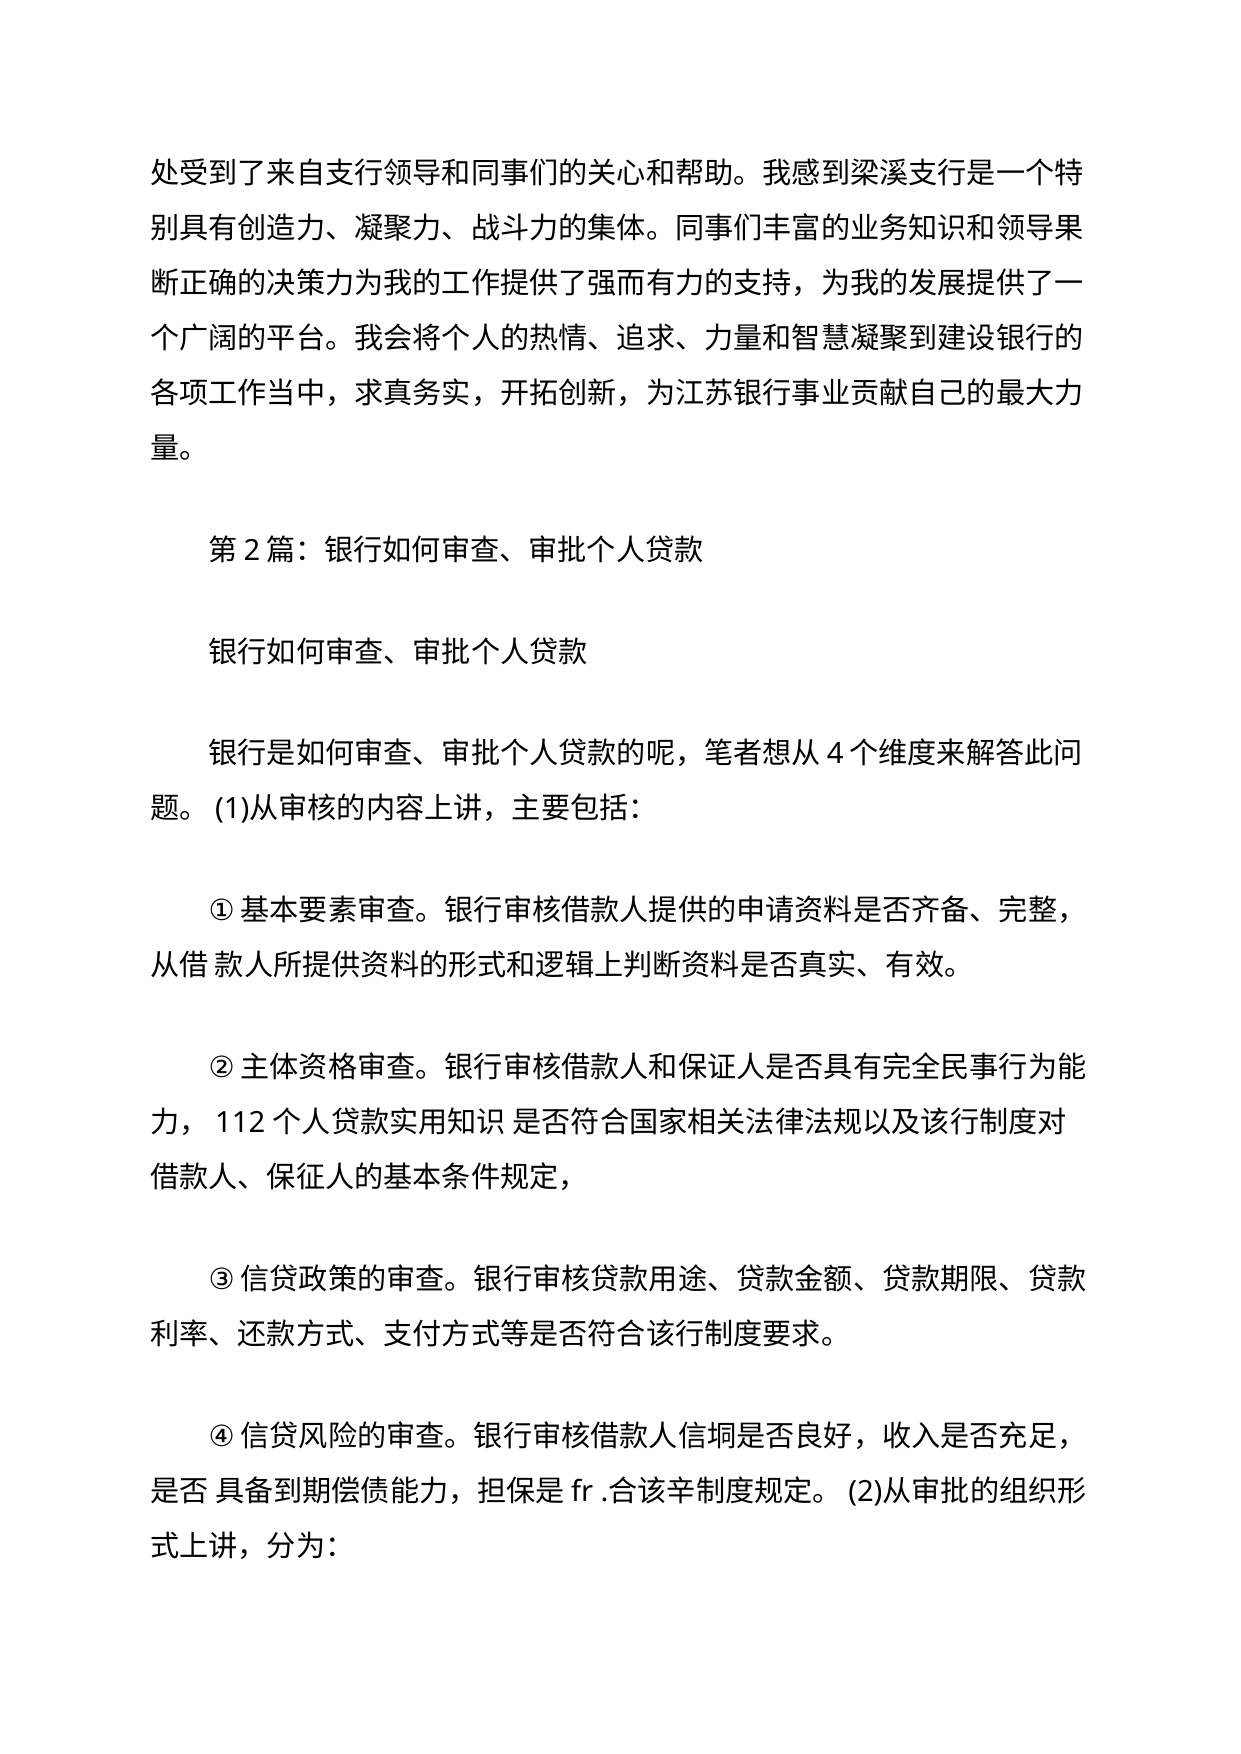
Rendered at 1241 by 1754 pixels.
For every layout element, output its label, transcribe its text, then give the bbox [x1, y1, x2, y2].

text ③信贷政策的审查。银行审核贷款用途、贷款金额、贷款期限、贷款利率、还款方式、支付方式等是否符合该行制度要求。 [150, 1256, 1090, 1353]
text 第2篇：银行如何审查、审批个人贷款 [150, 526, 1090, 569]
text ②主体资格审查。银行审核借款人和保证人是否具有完全民事行为能力， 112 个人贷款实用知识 是否符合国家相关法律法规以及该行制度对借款人、保征人的基本条件规定， [150, 1044, 1090, 1196]
text 银行是如何审查、审批个人贷款的呢，笔者想从4个维度来解答此问题。 (1)从审核的内容上讲，主要包括： [150, 730, 1090, 827]
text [150, 150, 1090, 467]
text ①基本要素审查。银行审核借款人提供的申请资料是否齐备、完整，从借 款人所提供资料的形式和逻辑上判断资料是否真实、有效。 [150, 887, 1090, 984]
text ④信贷风险的审查。银行审核借款人信垌是否良好，收入是否充足，是否 具备到期偿债能力，担保是fr .合该辛制度规定。 (2)从审批的组织形式上讲，分为： [150, 1412, 1090, 1564]
text 银行如何审查、审批个人贷款 [150, 628, 1090, 671]
